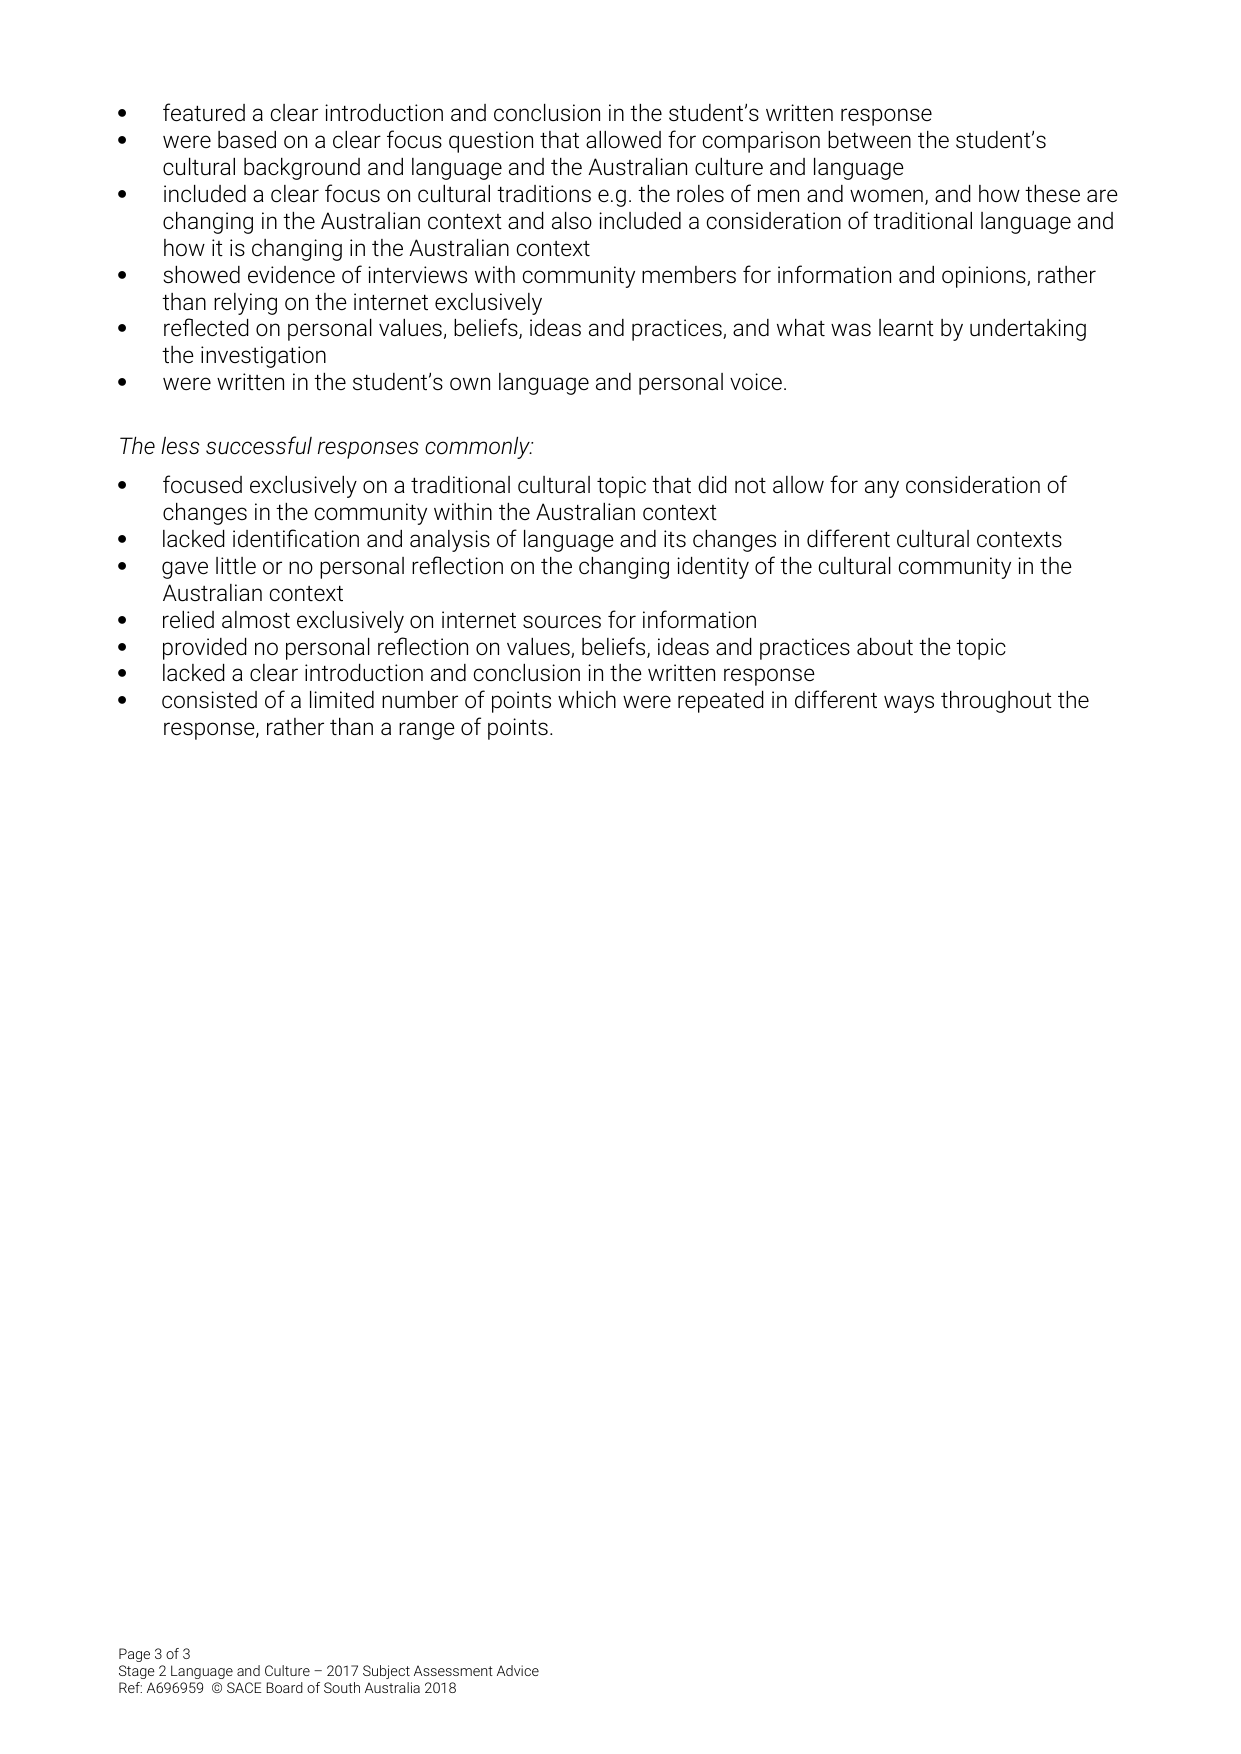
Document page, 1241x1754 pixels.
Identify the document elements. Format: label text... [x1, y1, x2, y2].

text reflected on personal values, beliefs, ideas and practices, and what was learnt by undertaking the investigation [118, 316, 1122, 369]
text were based on a clear focus question that allowed for comparison between the student’s cultural background and language and the Australian culture and language [118, 127, 1122, 181]
text gave little or no personal reflection on the changing identity of the cultural community in the Australian context [118, 553, 1122, 607]
text were written in the student’s own language and personal voice. [118, 369, 1122, 396]
text featured a clear introduction and conclusion in the student’s written response [118, 101, 1122, 127]
text lacked a clear introduction and conclusion in the written response [118, 661, 1122, 687]
text consisted of a limited number of points which were repeated in different ways throughout the response, rather than a range of points. [118, 687, 1122, 741]
text lacked identification and analysis of language and its changes in different cultural contexts [118, 526, 1122, 553]
text included a clear focus on cultural traditions e.g. the roles of men and women, and how these are changing in the Australian context and also included a consideration of traditional language and how it is changing in the Australian context [118, 181, 1122, 262]
text focused exclusively on a traditional cultural topic that did not allow for any consideration of changes in the community within the Australian context [118, 472, 1122, 526]
text relied almost exclusively on internet sources for information [118, 607, 1122, 634]
text showed evidence of interviews with community members for information and opinions, rather than relying on the internet exclusively [118, 262, 1122, 316]
text The less successful responses commonly: [118, 433, 1122, 460]
text provided no personal reflection on values, beliefs, ideas and practices about the topic [118, 634, 1122, 661]
